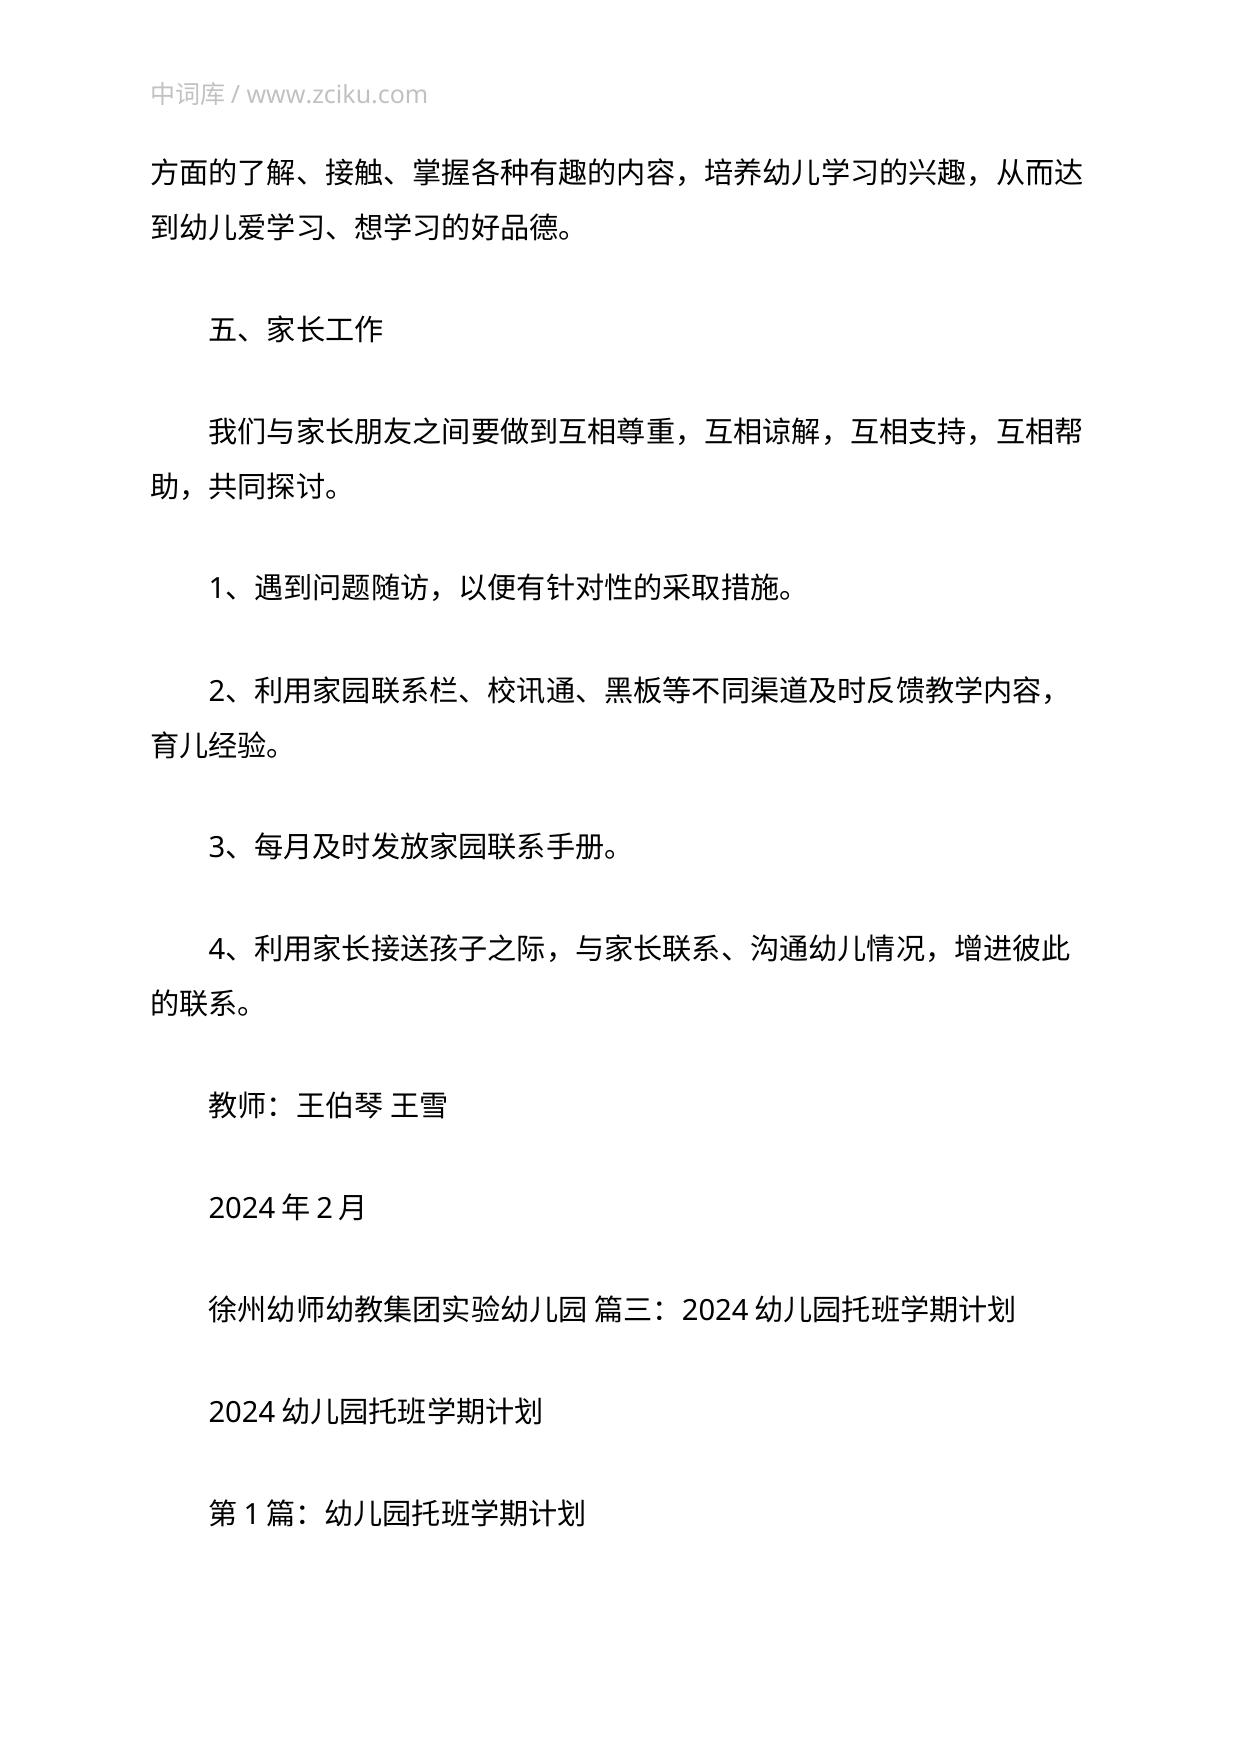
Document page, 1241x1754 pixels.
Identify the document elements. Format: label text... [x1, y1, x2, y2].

text 徐州幼师幼教集团实验幼儿园 篇三：2024幼儿园托班学期计划 [150, 1286, 1090, 1329]
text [150, 150, 1090, 247]
text 五、家长工作 [150, 307, 1090, 349]
text 我们与家长朋友之间要做到互相尊重，互相谅解，互相支持，互相帮助，共同探讨。 [150, 408, 1090, 506]
text 2、利用家园联系栏、校讯通、黑板等不同渠道及时反馈教学内容，育儿经验。 [150, 667, 1090, 764]
text 2024幼儿园托班学期计划 [150, 1388, 1090, 1431]
text 1、遇到问题随访，以便有针对性的采取措施。 [150, 565, 1090, 607]
text 2024年2月 [150, 1184, 1090, 1227]
text 3、每月及时发放家园联系手册。 [150, 824, 1090, 866]
text 教师：王伯琴 王雪 [150, 1083, 1090, 1125]
text 第1篇：幼儿园托班学期计划 [150, 1490, 1090, 1533]
text 4、利用家长接送孩子之际，与家长联系、沟通幼儿情况，增进彼此的联系。 [150, 926, 1090, 1023]
